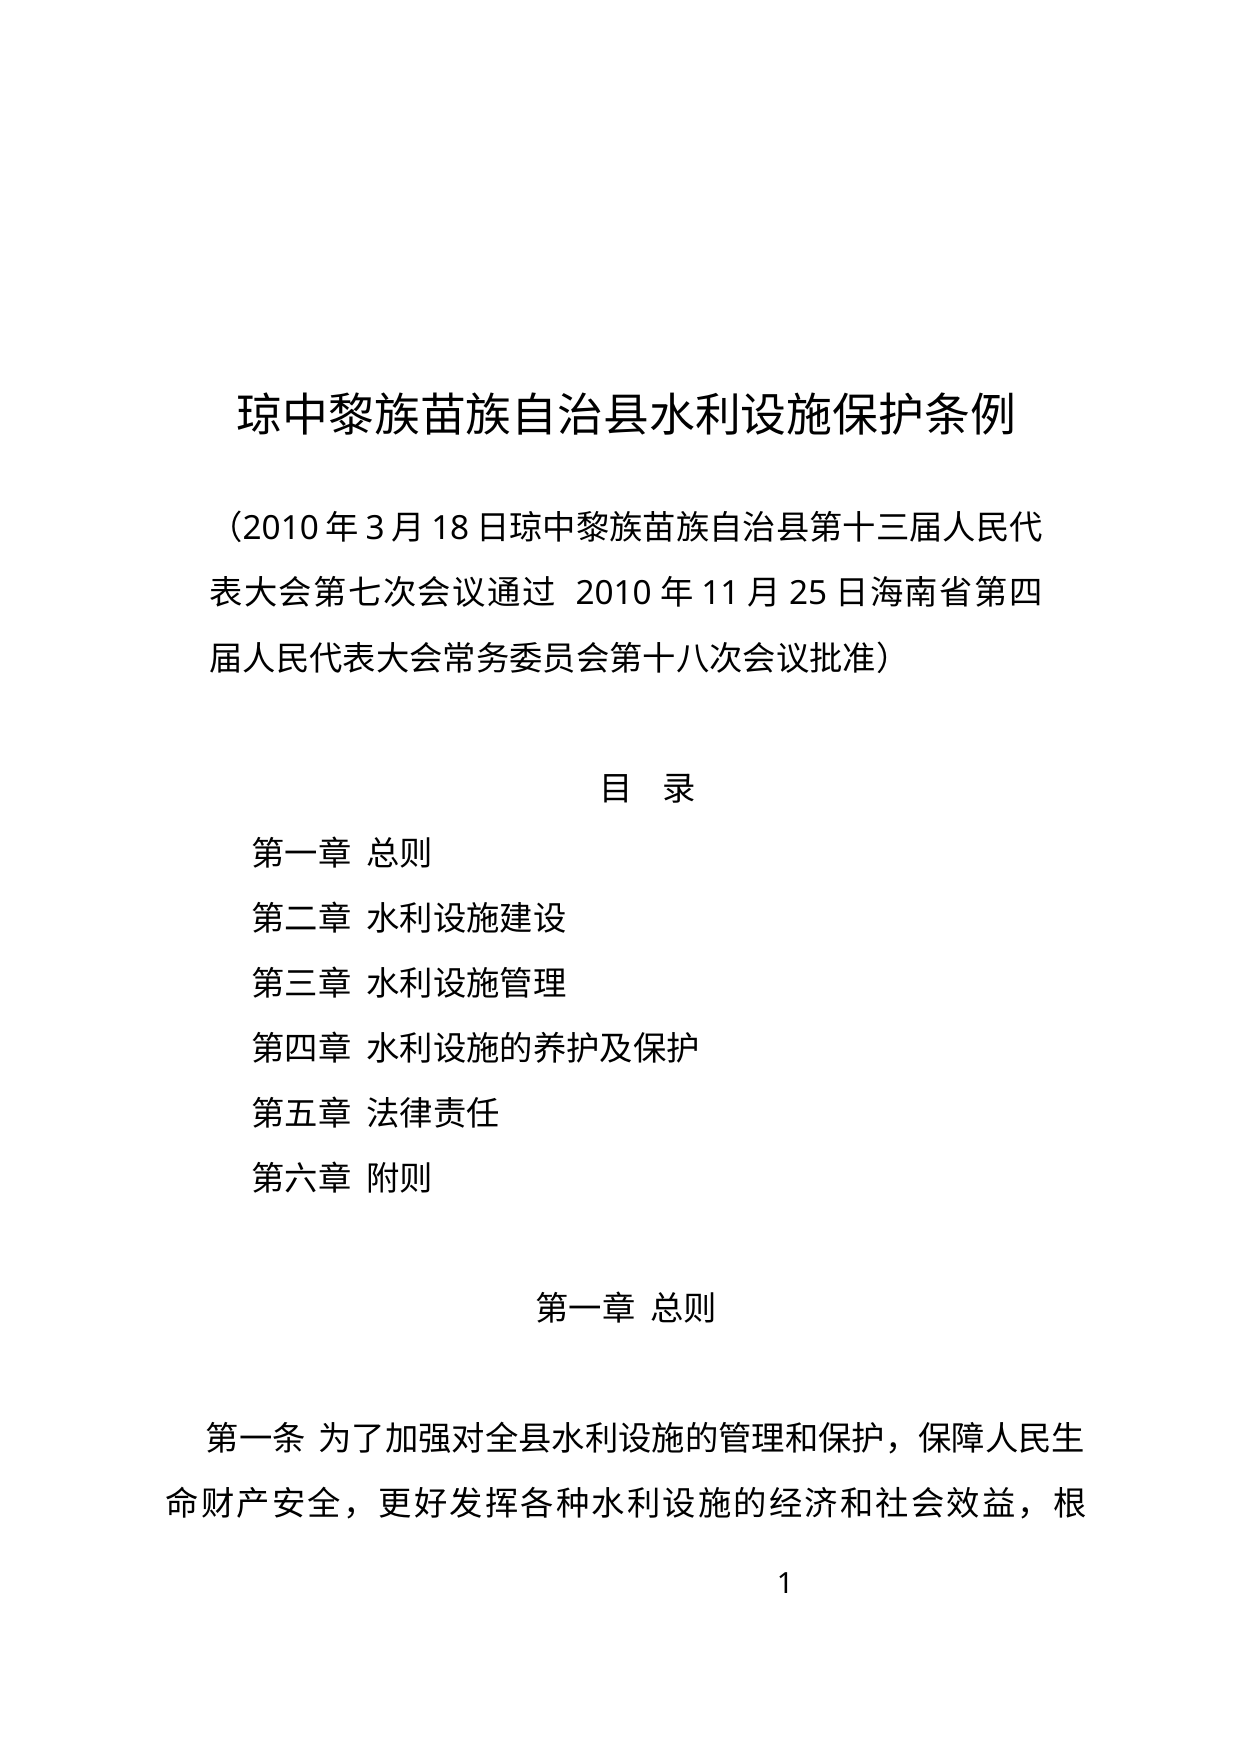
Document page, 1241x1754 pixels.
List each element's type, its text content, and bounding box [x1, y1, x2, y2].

text 第四章 水利设施的养护及保护 [209, 1013, 1087, 1078]
text 第三章 水利设施管理 [209, 948, 1087, 1013]
list 第一章 总则 [165, 1273, 1087, 1338]
text 第一章 总则 [209, 818, 1087, 883]
text （2010年3月18日琼中黎族苗族自治县第十三届人民代表大会第七次会议通过 2010年11月25日海南省第四届人民代表大会常务委员会第十八次会议批准） [209, 493, 1043, 688]
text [165, 1403, 1087, 1533]
text 第五章 法律责任 [209, 1078, 1087, 1143]
subtitle 琼中黎族苗族自治县水利设施保护条例 [165, 363, 1087, 460]
text 第六章 附则 [209, 1143, 1087, 1208]
text 目 录 [165, 753, 1087, 818]
text 第二章 水利设施建设 [209, 883, 1087, 948]
